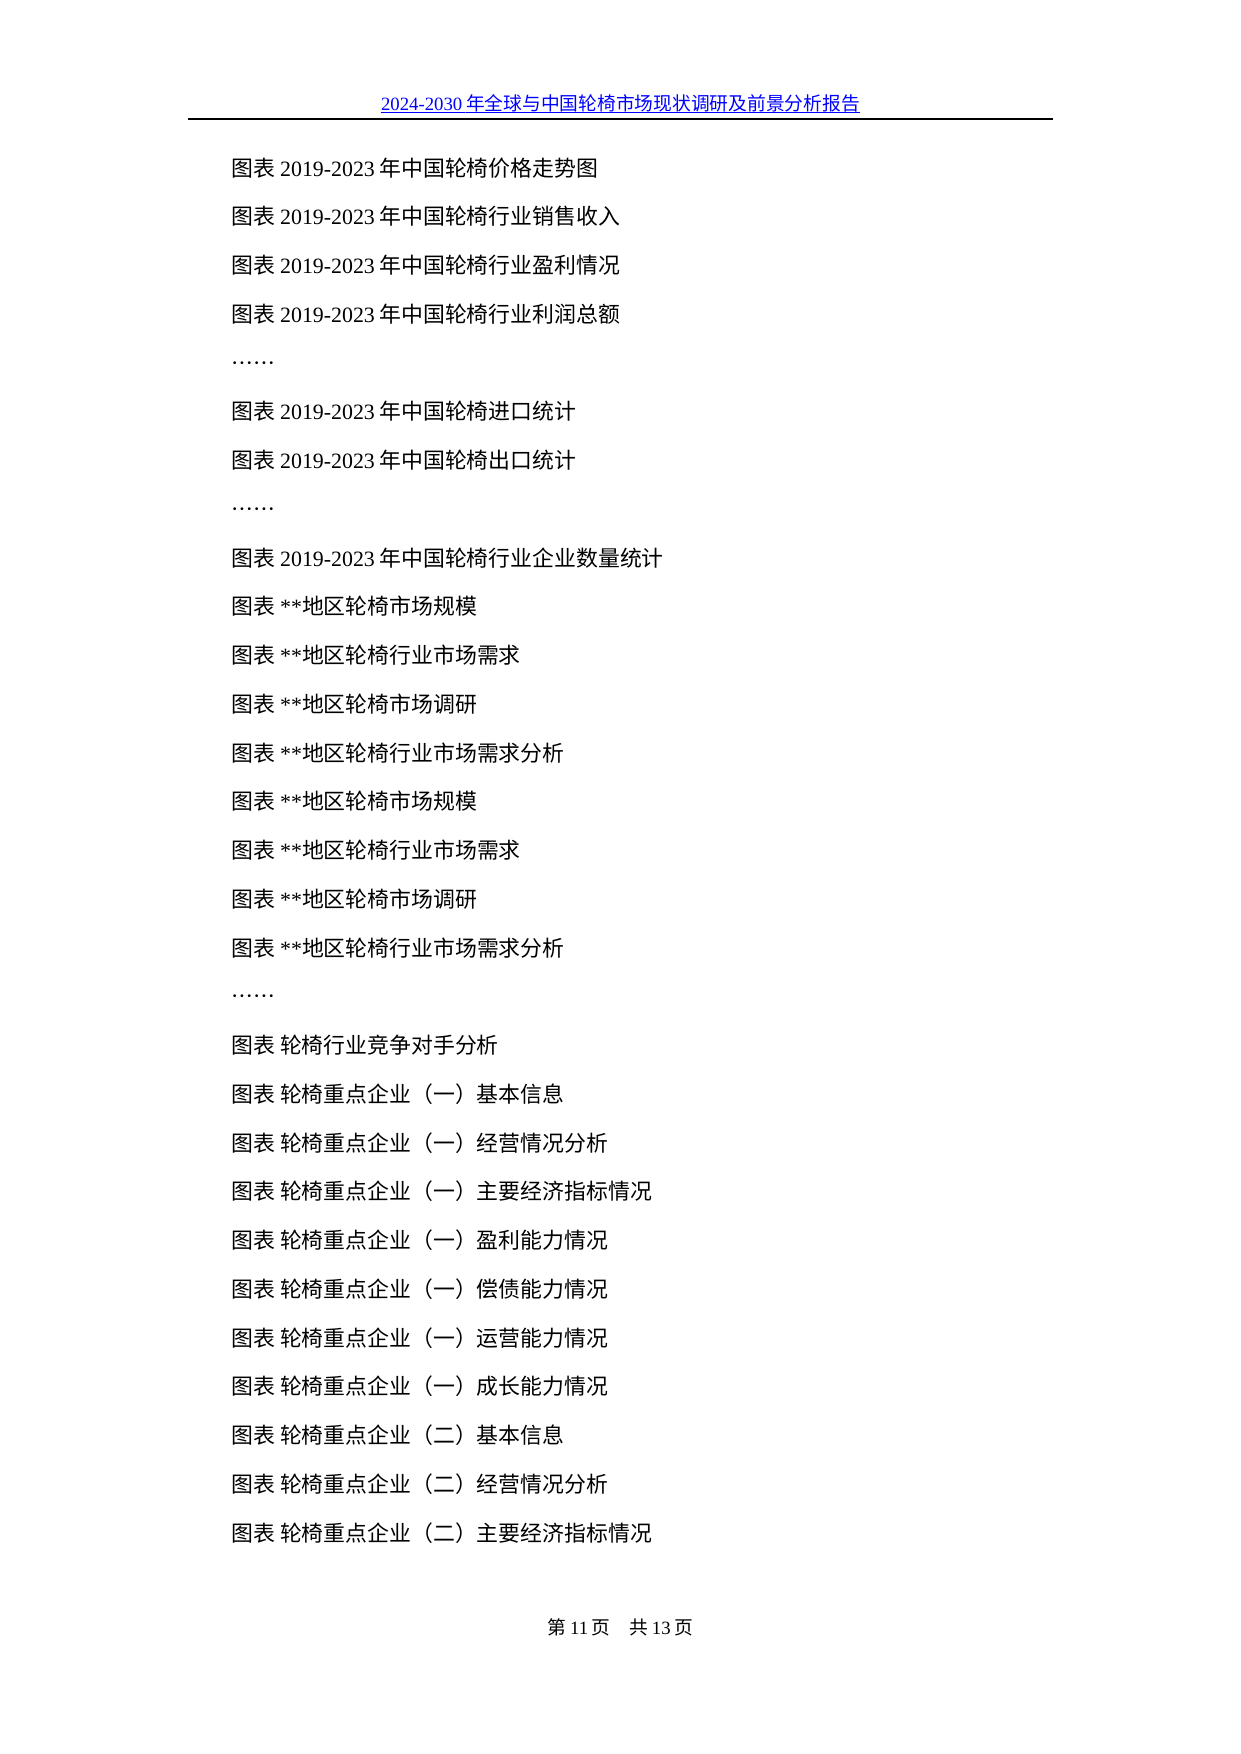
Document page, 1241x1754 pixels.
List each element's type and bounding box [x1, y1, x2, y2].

text [187, 150, 1053, 1548]
